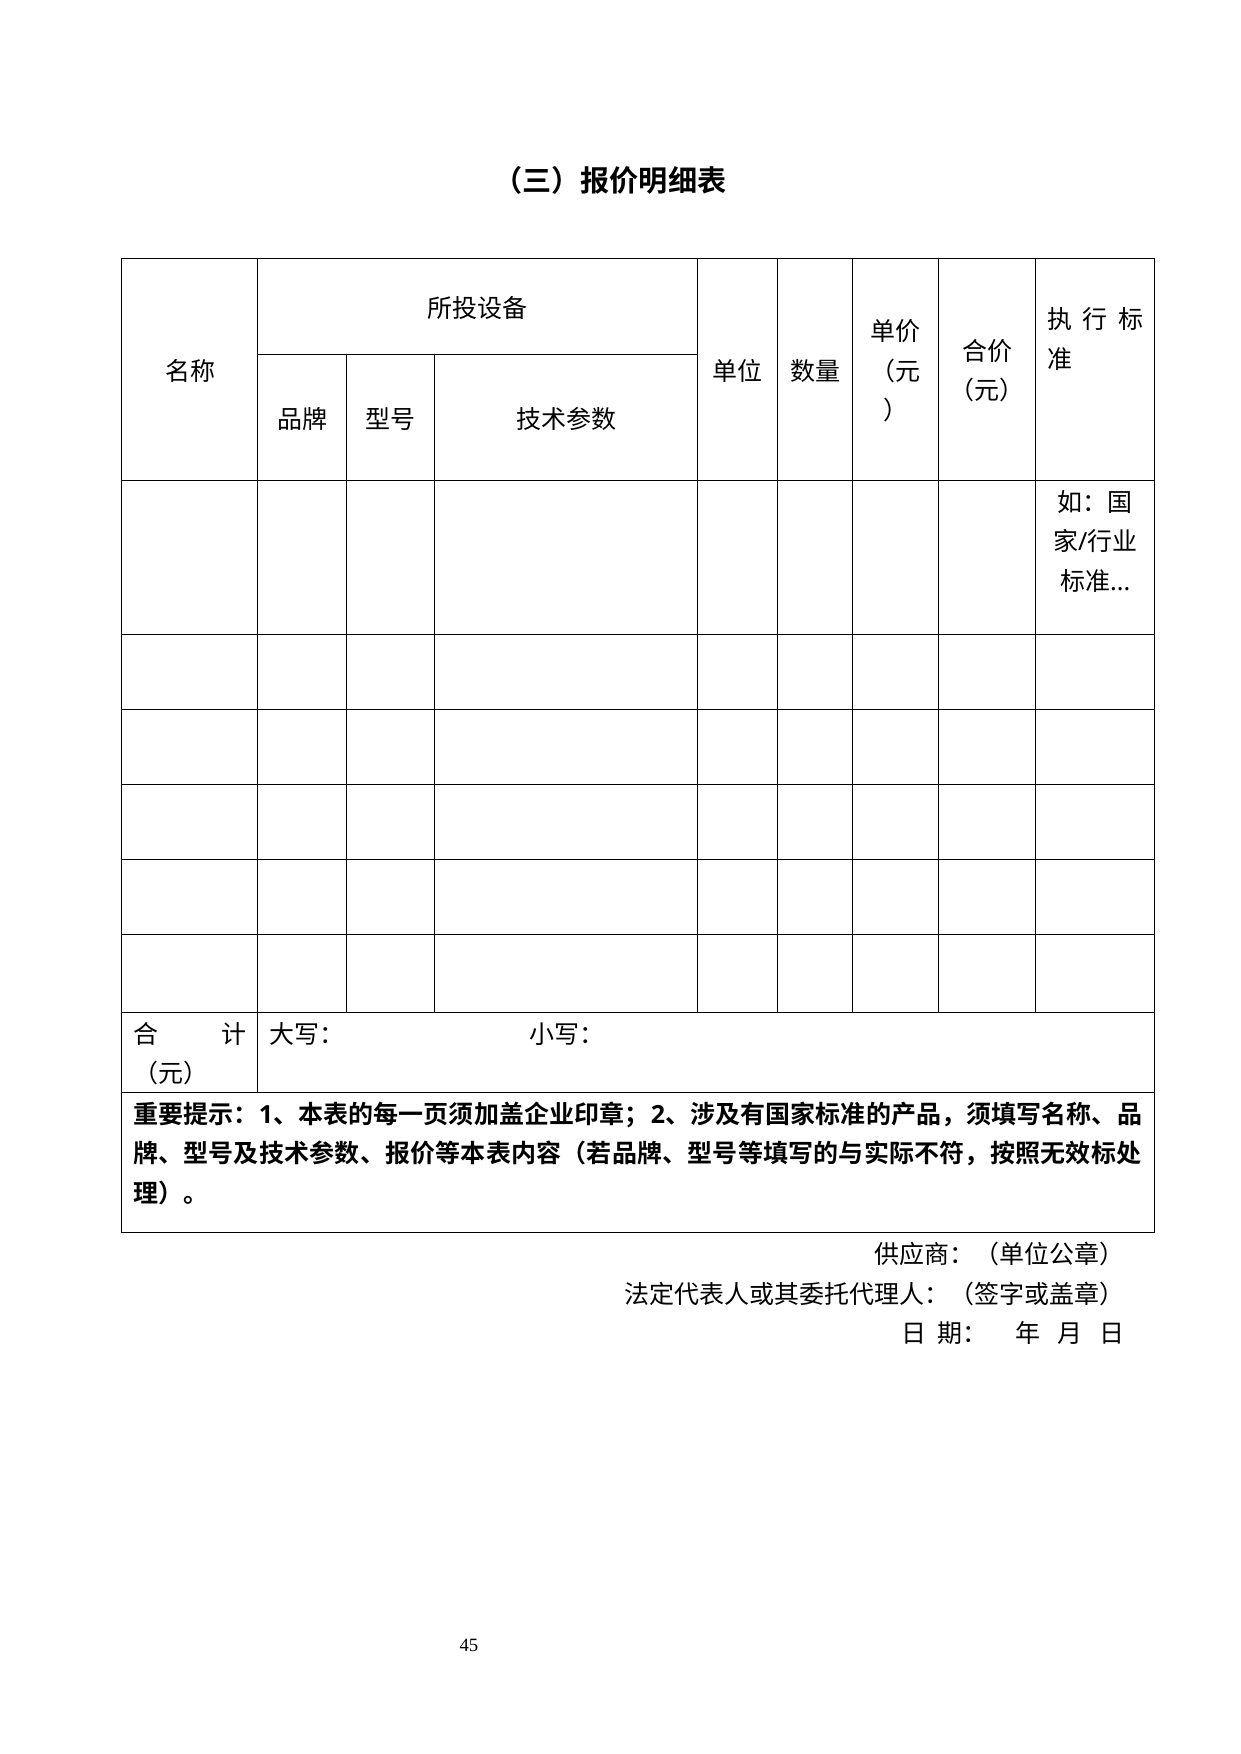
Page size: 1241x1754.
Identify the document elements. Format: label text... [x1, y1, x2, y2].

table_cell [778, 860, 852, 934]
table_header 数量 [778, 259, 852, 480]
table_cell [435, 481, 697, 634]
table_cell [258, 860, 346, 934]
table_cell 品牌 [258, 355, 346, 480]
table_cell [122, 710, 257, 784]
table_cell [1036, 635, 1154, 709]
table_cell [939, 935, 1035, 1012]
table_cell [853, 860, 938, 934]
table_cell [698, 935, 777, 1012]
table_cell 重要提示：1、本表的每一页须加盖企业印章；2、涉及有国家标准的产品，须填写名称、品牌、型号及技术参数、报价等本表内容（若品牌、型号等填写的与实际不符，按照无效标处理）。 [122, 1093, 1154, 1232]
table_cell [939, 710, 1035, 784]
table_cell [939, 635, 1035, 709]
table_header 名称 [122, 259, 257, 480]
table_cell [1036, 785, 1154, 859]
table_cell [258, 935, 346, 1012]
table_cell [347, 785, 434, 859]
table_cell [939, 860, 1035, 934]
table_cell [698, 860, 777, 934]
table_header 所投设备 [258, 259, 697, 354]
table_cell [778, 635, 852, 709]
table_cell [258, 710, 346, 784]
table_cell [122, 860, 257, 934]
table_header 执行标准 [1036, 259, 1154, 480]
table_cell [258, 635, 346, 709]
table_cell [698, 710, 777, 784]
table_cell [853, 481, 938, 634]
table_cell [939, 785, 1035, 859]
table_cell 如：国家/行业标准... [1036, 481, 1154, 634]
table_cell [435, 710, 697, 784]
table_cell [122, 935, 257, 1012]
table_cell [698, 481, 777, 634]
table_cell [435, 860, 697, 934]
table_cell [435, 785, 697, 859]
table_cell [347, 860, 434, 934]
text 法定代表人或其委托代理人：（签字或盖章） [95, 1273, 1124, 1312]
table_cell [853, 785, 938, 859]
text 供应商：（单位公章） [95, 1233, 1124, 1273]
table_cell [347, 635, 434, 709]
table_cell [347, 481, 434, 634]
table_cell [435, 635, 697, 709]
table_cell [778, 785, 852, 859]
table_cell [122, 635, 257, 709]
table_cell [122, 785, 257, 859]
table_cell [258, 785, 346, 859]
table_cell [1036, 860, 1154, 934]
table_cell [1036, 710, 1154, 784]
table_cell [778, 710, 852, 784]
table_cell [853, 710, 938, 784]
table_header 单位 [698, 259, 777, 480]
table_cell [347, 935, 434, 1012]
table_cell [435, 935, 697, 1012]
table_header 合价（元） [939, 259, 1035, 480]
table_cell [778, 481, 852, 634]
table_header 单价（元） [853, 259, 938, 480]
table_cell [258, 481, 346, 634]
table_cell [698, 635, 777, 709]
text （三）报价明细表 [95, 139, 1124, 218]
table_cell [122, 481, 257, 634]
table_cell [853, 935, 938, 1012]
table_cell [1036, 935, 1154, 1012]
table_cell [778, 935, 852, 1012]
table_cell [698, 785, 777, 859]
table_cell 大写： 小写： [258, 1013, 1154, 1092]
table_cell [347, 710, 434, 784]
table_cell [939, 481, 1035, 634]
table_cell 技术参数 [435, 355, 697, 480]
table_cell [853, 635, 938, 709]
table_cell 合计（元） [122, 1013, 257, 1092]
text 日 期： 年 月 日 [204, 1312, 1124, 1352]
table_cell 型号 [347, 355, 434, 480]
